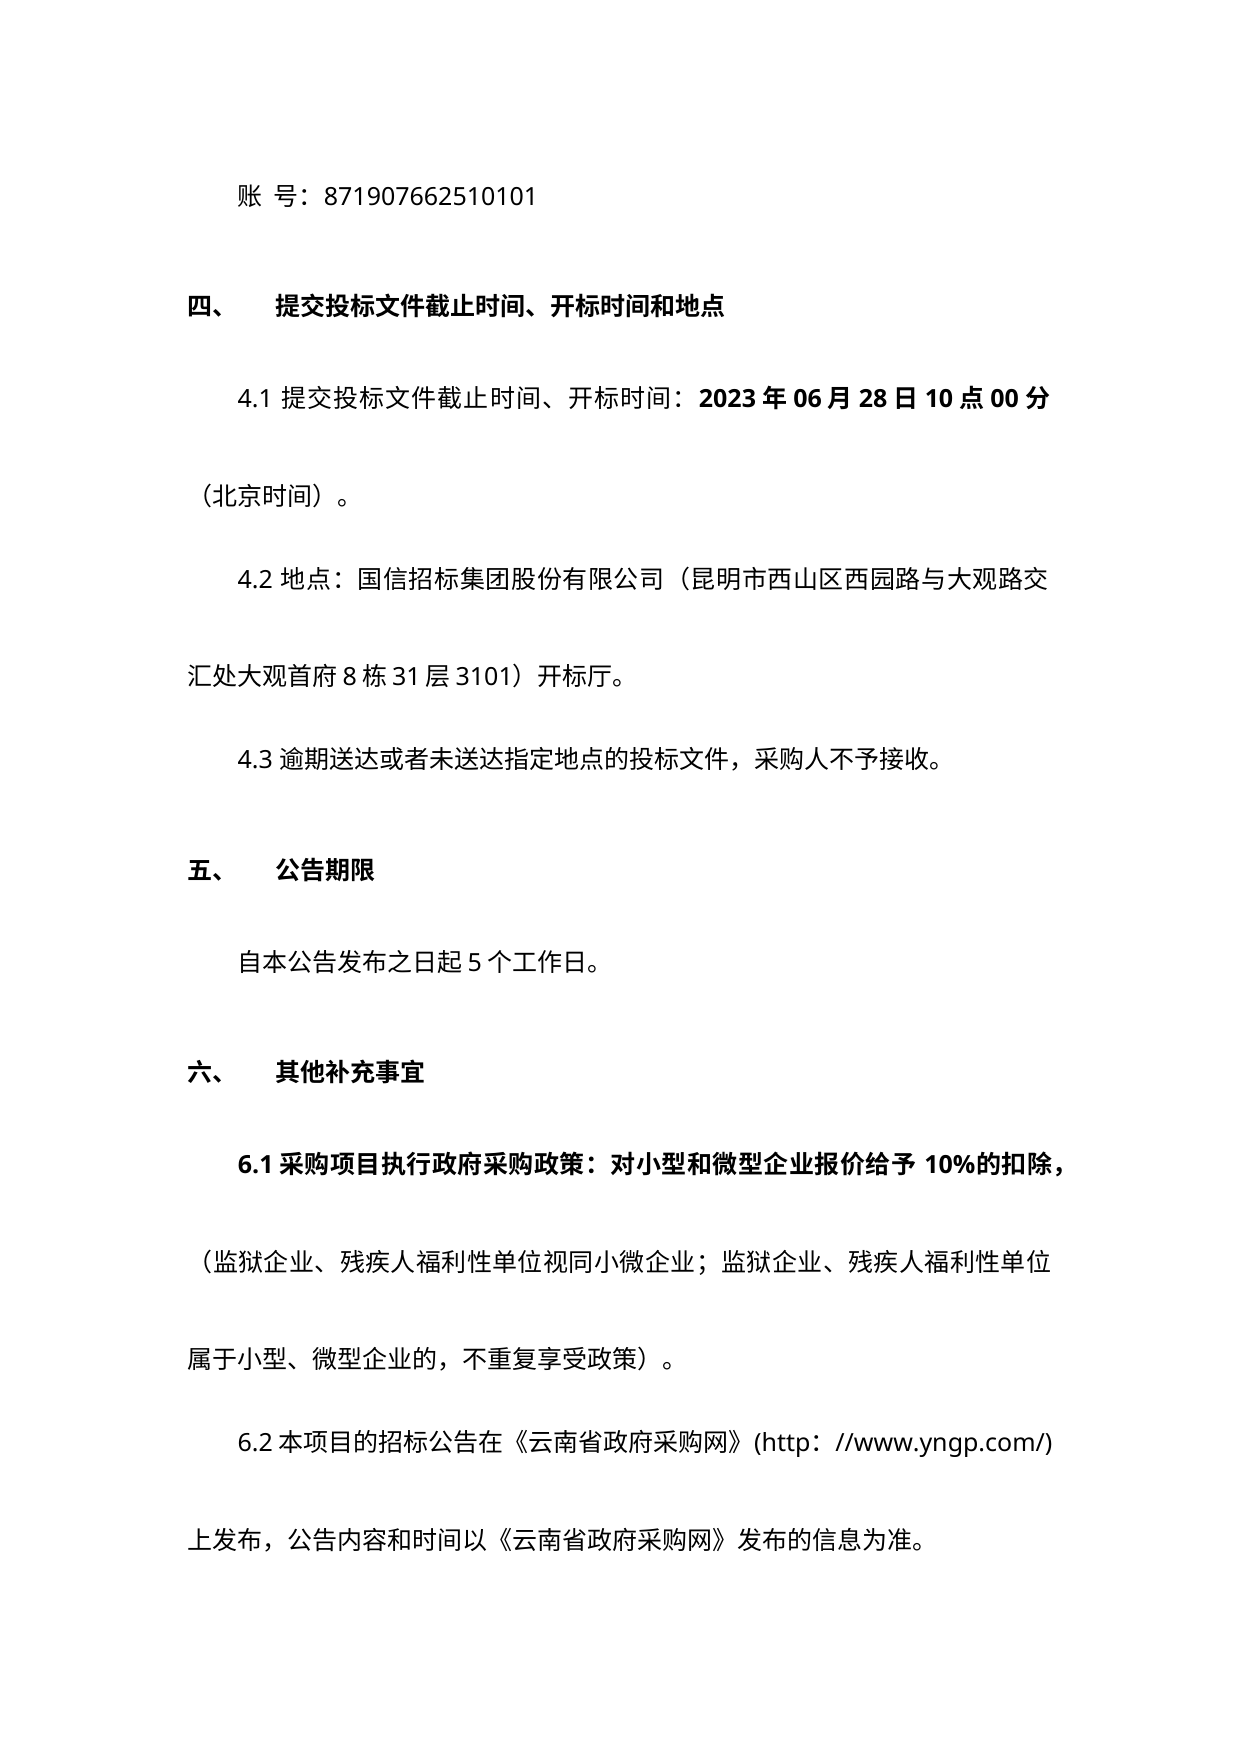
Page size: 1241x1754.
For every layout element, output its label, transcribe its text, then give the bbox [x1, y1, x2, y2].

subtitle 其他补充事宜 [187, 1038, 1053, 1103]
text 4.1 提交投标文件截止时间、开标时间：2023年06月28日10点00分（北京时间）。 [187, 364, 1050, 527]
text 账 号：871907662510101 [187, 162, 1050, 227]
subtitle 公告期限 [187, 836, 1053, 901]
text 6.1采购项目执行政府采购政策：对小型和微型企业报价给予10%的扣除，（监狱企业、残疾人福利性单位视同小微企业；监狱企业、残疾人福利性单位属于小型、微型企业的，不重复享受政策）。 [187, 1130, 1053, 1390]
text 自本公告发布之日起5个工作日。 [187, 928, 1053, 993]
subtitle 提交投标文件截止时间、开标时间和地点 [187, 272, 1053, 337]
text 6.2本项目的招标公告在《云南省政府采购网》(http：//www.yngp.com/)上发布，公告内容和时间以《云南省政府采购网》发布的信息为准。 [187, 1408, 1053, 1571]
text 4.3 逾期送达或者未送达指定地点的投标文件，采购人不予接收。 [187, 726, 1050, 791]
text 4.2 地点：国信招标集团股份有限公司（昆明市西山区西园路与大观路交汇处大观首府8栋31层3101）开标厅。 [187, 545, 1050, 707]
